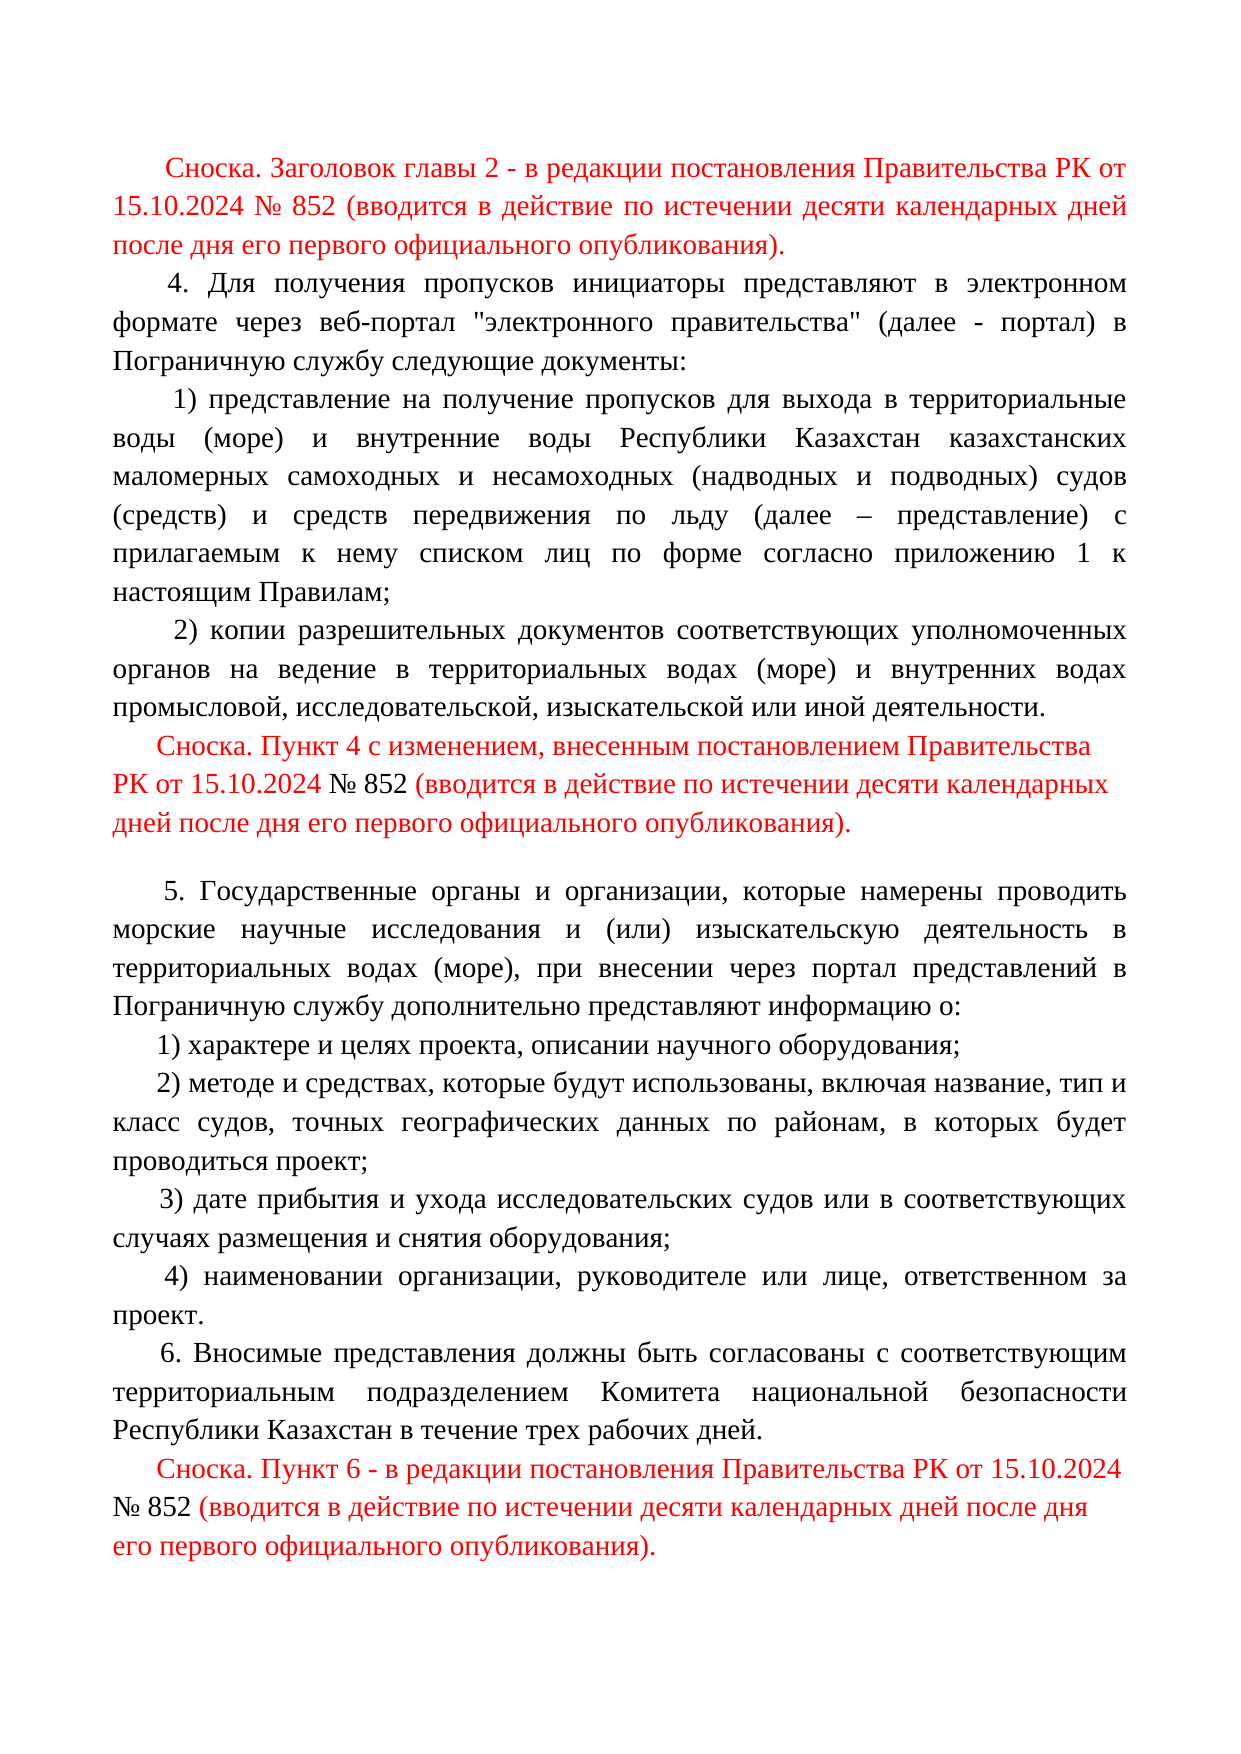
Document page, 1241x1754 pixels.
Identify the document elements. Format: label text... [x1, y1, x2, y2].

text Сноска. Пункт 4 с изменением, внесенным постановлением Правительства РК от 15.10.2024 № 852 (вводится в действие по истечении десяти календарных дней после дня его первого официального опубликования). [112, 728, 1128, 869]
text 2) копии разрешительных документов соответствующих уполномоченных органов на ведение в территориальных водах (море) и внутренних водах промысловой, исследовательской, изыскательской или иной деятельности. [112, 612, 1128, 723]
text 2) методе и средствах, которые будут использованы, включая название, тип и класс судов, точных географических данных по районам, в которых будет проводиться проект; [112, 1066, 1128, 1176]
text 1) характере и целях проекта, описании научного оборудования; [112, 1027, 1128, 1061]
text 5. Государственные органы и организации, которые намерены проводить морские научные исследования и (или) изыскательскую деятельность в территориальных водах (море), при внесении через портал представлений в Пограничную службу дополнительно представляют информацию о: [112, 873, 1128, 1022]
text 6. Вносимые представления должны быть согласованы с соответствующим территориальным подразделением Комитета национальной безопасности Республики Казахстан в течение трех рабочих дней. [112, 1335, 1128, 1446]
text 3) дате прибытия и ухода исследовательских судов или в соответствующих случаях размещения и снятия оборудования; [112, 1181, 1128, 1253]
text Сноска. Заголовок главы 2 - в редакции постановления Правительства РК от 15.10.2024 № 852 (вводится в действие по истечении десяти календарных дней после дня его первого официального опубликования). [112, 150, 1128, 261]
text 4) наименовании организации, руководителе или лице, ответственном за проект. [112, 1258, 1128, 1330]
text 1) представление на получение пропусков для выхода в территориальные воды (море) и внутренние воды Республики Казахстан казахстанских маломерных самоходных и несамоходных (надводных и подводных) судов (средств) и средств передвижения по льду (далее – представление) с прилагаемым к нему списком лиц по форме согласно приложению 1 к настоящим Правилам; [112, 381, 1128, 607]
text 4. Для получения пропусков инициаторы представляют в электронном формате через веб-портал "электронного правительства" (далее - портал) в Пограничную службу следующие документы: [112, 266, 1128, 376]
text Сноска. Пункт 6 - в редакции постановления Правительства РК от 15.10.2024 № 852 (вводится в действие по истечении десяти календарных дней после дня его первого официального опубликования). [112, 1451, 1128, 1592]
